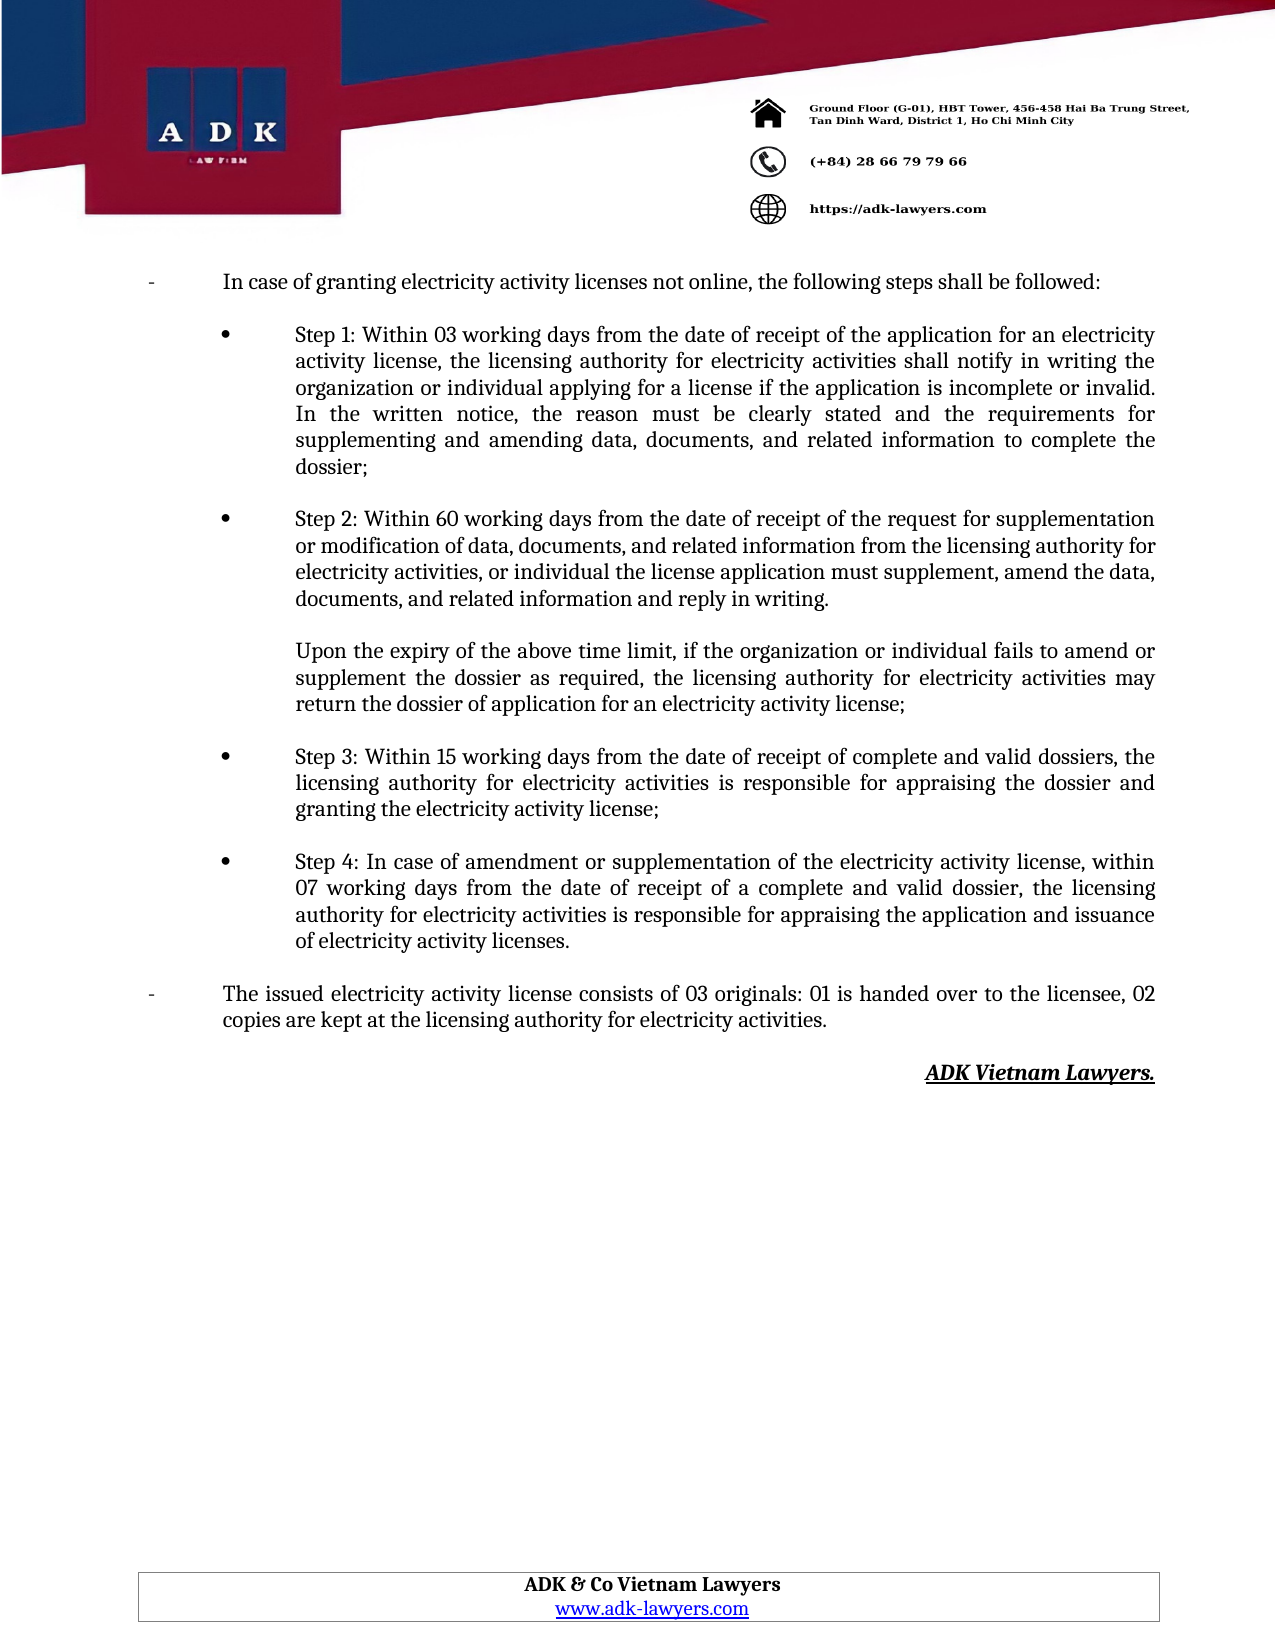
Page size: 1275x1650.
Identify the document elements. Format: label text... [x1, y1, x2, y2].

list Step 1: Within 03 working days from the date of receipt of the application for an electricity activity license, the licensing authority for electricity activities shall notify in writing the organization or individual applying for a license if the application is incomplete or invalid. In the written notice, the reason must be clearly stated and the requirements for supplementing and amending data, documents, and related information to complete the dossier; [222, 322, 1157, 480]
list Step 3: Within 15 working days from the date of receipt of complete and valid dossiers, the licensing authority for electricity activities is responsible for appraising the dossier and granting the electricity activity license; [222, 743, 1157, 822]
list ADK Vietnam Lawyers. [223, 1060, 1157, 1086]
list In case of granting electricity activity licenses not online, the following steps shall be followed: [148, 269, 1157, 295]
list The issued electricity activity license consists of 03 originals: 01 is handed over to the licensee, 02 copies are kept at the licensing authority for electricity activities. [148, 981, 1157, 1033]
picture [1, 0, 1275, 243]
list Step 2: Within 60 working days from the date of receipt of the request for supplementation or modification of data, documents, and related information from the licensing authority for electricity activities, or individual the license application must supplement, amend the data, documents, and related information and reply in writing. [222, 506, 1157, 612]
list Step 4: In case of amendment or supplementation of the electricity activity license, within 07 working days from the date of receipt of a complete and valid dossier, the licensing authority for electricity activities is responsible for appraising the application and issuance of electricity activity licenses. [222, 849, 1157, 954]
list Upon the expiry of the above time limit, if the organization or individual fails to amend or supplement the dossier as required, the licensing authority for electricity activities may return the dossier of application for an electricity activity license; [295, 638, 1157, 717]
